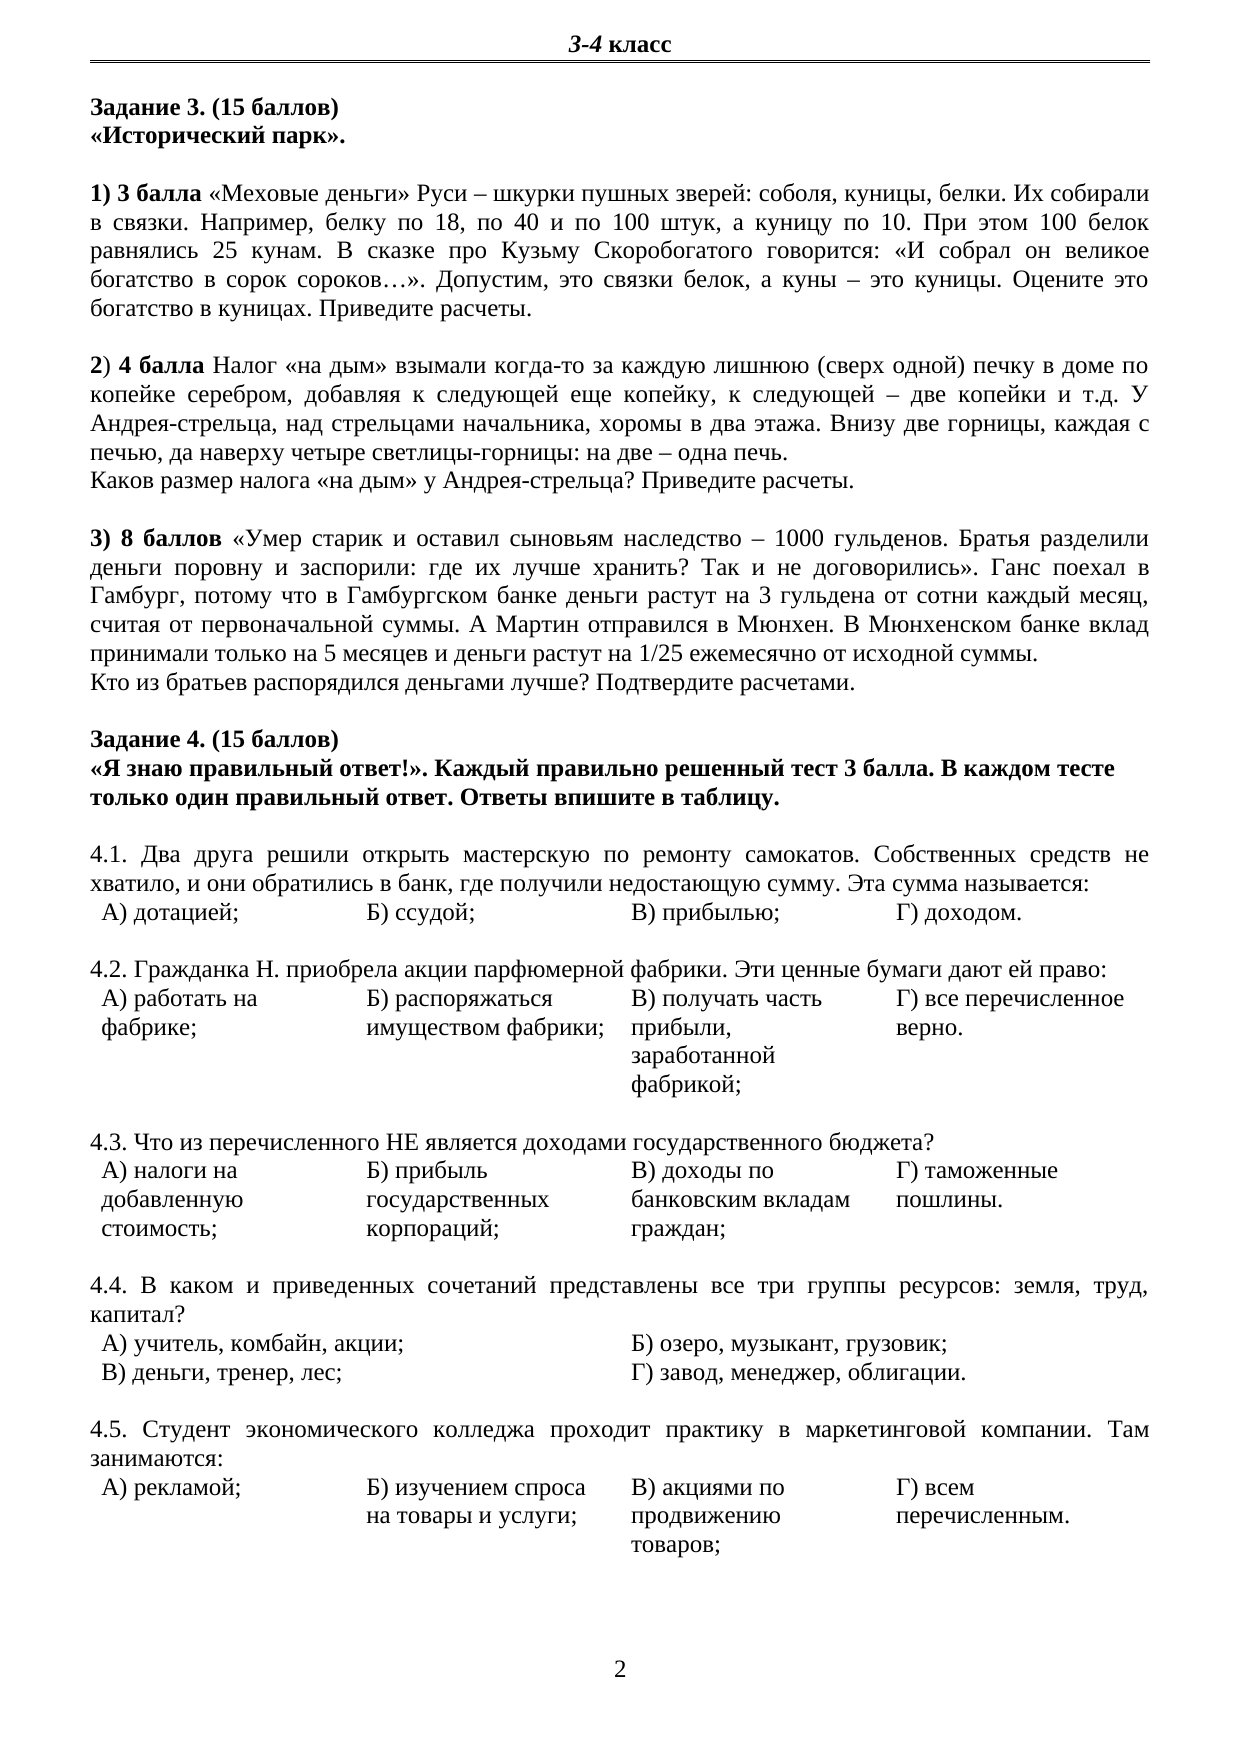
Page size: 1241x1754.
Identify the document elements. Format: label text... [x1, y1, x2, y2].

table_cell Г) завод, менеджер, облигации. [620, 1357, 1149, 1386]
text 1) 3 балла «Меховые деньги» Руси – шкурки пушных зверей: соболя, куницы, белки. Их собирали в связки. Например, белку по 18, по 40 и по 100 штук, а куницу по 10. При этом 100 белок равнялись 25 кунам. В сказке про Кузьму Скоробогатого говорится: «И собрал он великое богатство в сорок сороков…». Допустим, это связки белок, а куны – это куницы. Оцените это богатство в куницах. Приведите расчеты. [90, 178, 1150, 322]
text Задание 3. (15 баллов) [90, 92, 1150, 121]
text 4.2. Гражданка Н. приобрела акции парфюмерной фабрики. Эти ценные бумаги дают ей право: [90, 954, 1150, 983]
table_header Г) все перечисленное верно. [885, 983, 1149, 1098]
text Кто из братьев распорядился деньгами лучше? Подтвердите расчетами. [90, 667, 1150, 696]
text 4.5. Студент экономического колледжа проходит практику в маркетинговой компании. Там занимаются: [90, 1414, 1150, 1472]
text 4.1. Два друга решили открыть мастерскую по ремонту самокатов. Собственных средств не хватило, и они обратились в банк, где получили недостающую сумму. Эта сумма называется: [90, 839, 1150, 897]
table_header А) рекламой; [90, 1472, 355, 1558]
table_header В) получать часть прибыли, заработанной фабрикой; [620, 983, 884, 1098]
text 4.4. В каком и приведенных сочетаний представлены все три группы ресурсов: земля, труд, капитал? [90, 1271, 1150, 1328]
table_header А) налоги на добавленную стоимость; [90, 1156, 355, 1242]
table_header Б) озеро, музыкант, грузовик; [620, 1328, 1149, 1357]
table_header В) доходы по банковским вкладам граждан; [620, 1156, 884, 1242]
table_header Г) доходом. [885, 897, 1149, 926]
table_header В) прибылью; [620, 897, 884, 926]
table_header Г) таможенные пошлины. [885, 1156, 1149, 1242]
text 4.3. Что из перечисленного НЕ является доходами государственного бюджета? [90, 1127, 1150, 1156]
table_header В) акциями по продвижению товаров; [620, 1472, 884, 1558]
text «Я знаю правильный ответ!». Каждый правильно решенный тест 3 балла. В каждом тесте только один правильный ответ. Ответы впишите в таблицу. [90, 753, 1150, 811]
table_header Б) распоряжаться имуществом фабрики; [355, 983, 619, 1098]
table_header А) дотацией; [90, 897, 355, 926]
table_header Б) ссудой; [355, 897, 619, 926]
table_header А) учитель, комбайн, акции; [90, 1328, 619, 1357]
text 2) 4 балла Налог «на дым» взымали когда-то за каждую лишнюю (сверх одной) печку в доме по копейке серебром, добавляя к следующей еще копейку, к следующей – две копейки и т.д. У Андрея-стрельца, над стрельцами начальника, хоромы в два этажа. Внизу две горницы, каждая с печью, да наверху четыре светлицы-горницы: на две – одна печь. [90, 351, 1150, 466]
table_cell В) деньги, тренер, лес; [90, 1357, 619, 1386]
table_header Г) всем перечисленным. [885, 1472, 1149, 1558]
text 3) 8 баллов «Умер старик и оставил сыновьям наследство – 1000 гульденов. Братья разделили деньги поровну и заспорили: где их лучше хранить? Так и не договорились». Ганс поехал в Гамбург, потому что в Гамбургском банке деньги растут на 3 гульдена от сотни каждый месяц, считая от первоначальной суммы. А Мартин отправился в Мюнхен. В Мюнхенском банке вклад принимали только на 5 месяцев и деньги растут на 1/25 ежемесячно от исходной суммы. [90, 523, 1150, 667]
table_header Б) изучением спроса на товары и услуги; [355, 1472, 619, 1558]
text Каков размер налога «на дым» у Андрея-стрельца? Приведите расчеты. [90, 466, 1150, 494]
text Задание 4. (15 баллов) [90, 724, 1150, 753]
table_header Б) прибыль государственных корпораций; [355, 1156, 619, 1242]
table_header А) работать на фабрике; [90, 983, 355, 1098]
text «Исторический парк». [90, 121, 1150, 149]
